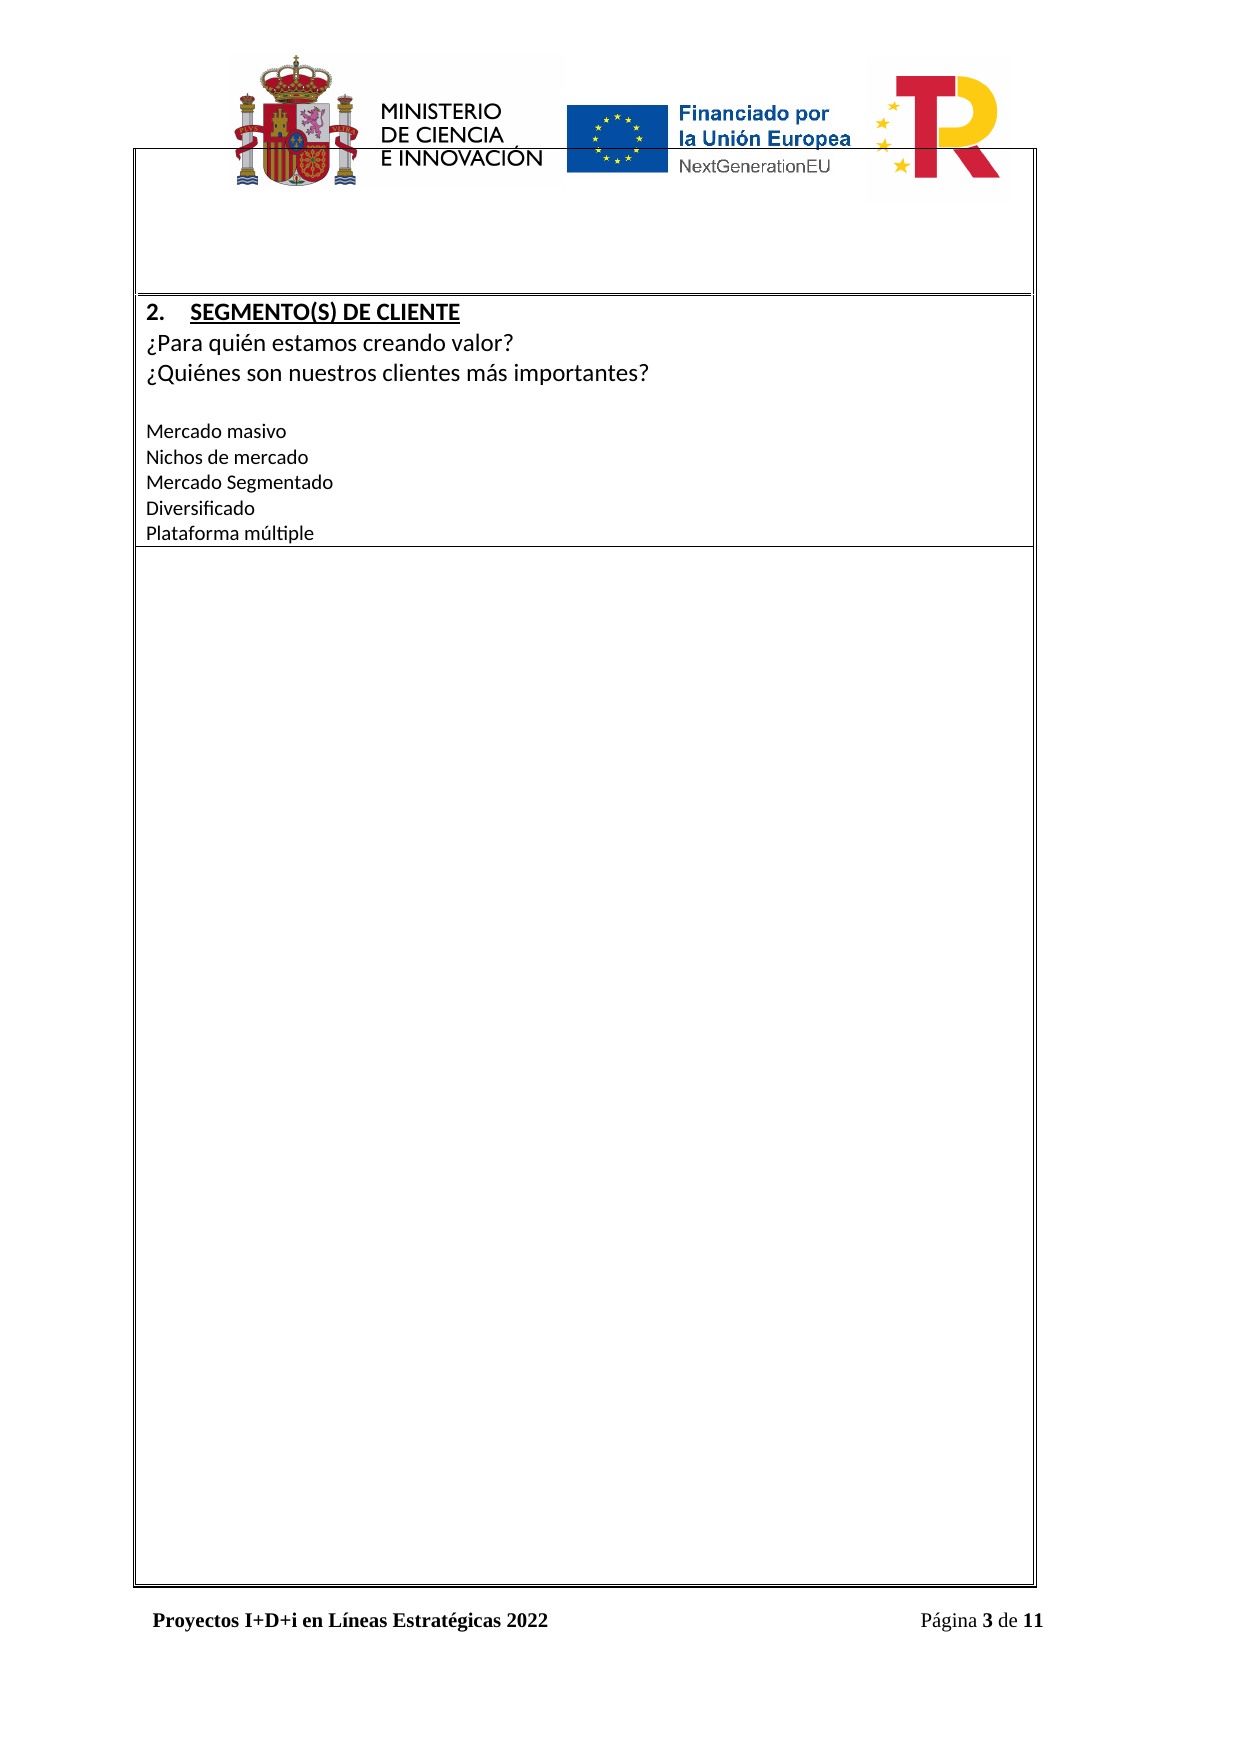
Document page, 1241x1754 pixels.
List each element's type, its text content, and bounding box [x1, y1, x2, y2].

table_cell SEGMENTO(S) DE CLIENTE ¿Para quién estamos creando valor? ¿Quiénes son nuestros clientes más importantes? Mercado masivo Nichos de mercado Mercado Segmentado Diversificado Plataforma múltiple [135, 293, 1035, 546]
picture [231, 53, 855, 148]
table_cell [136, 149, 1033, 293]
table_cell [136, 547, 1033, 1584]
